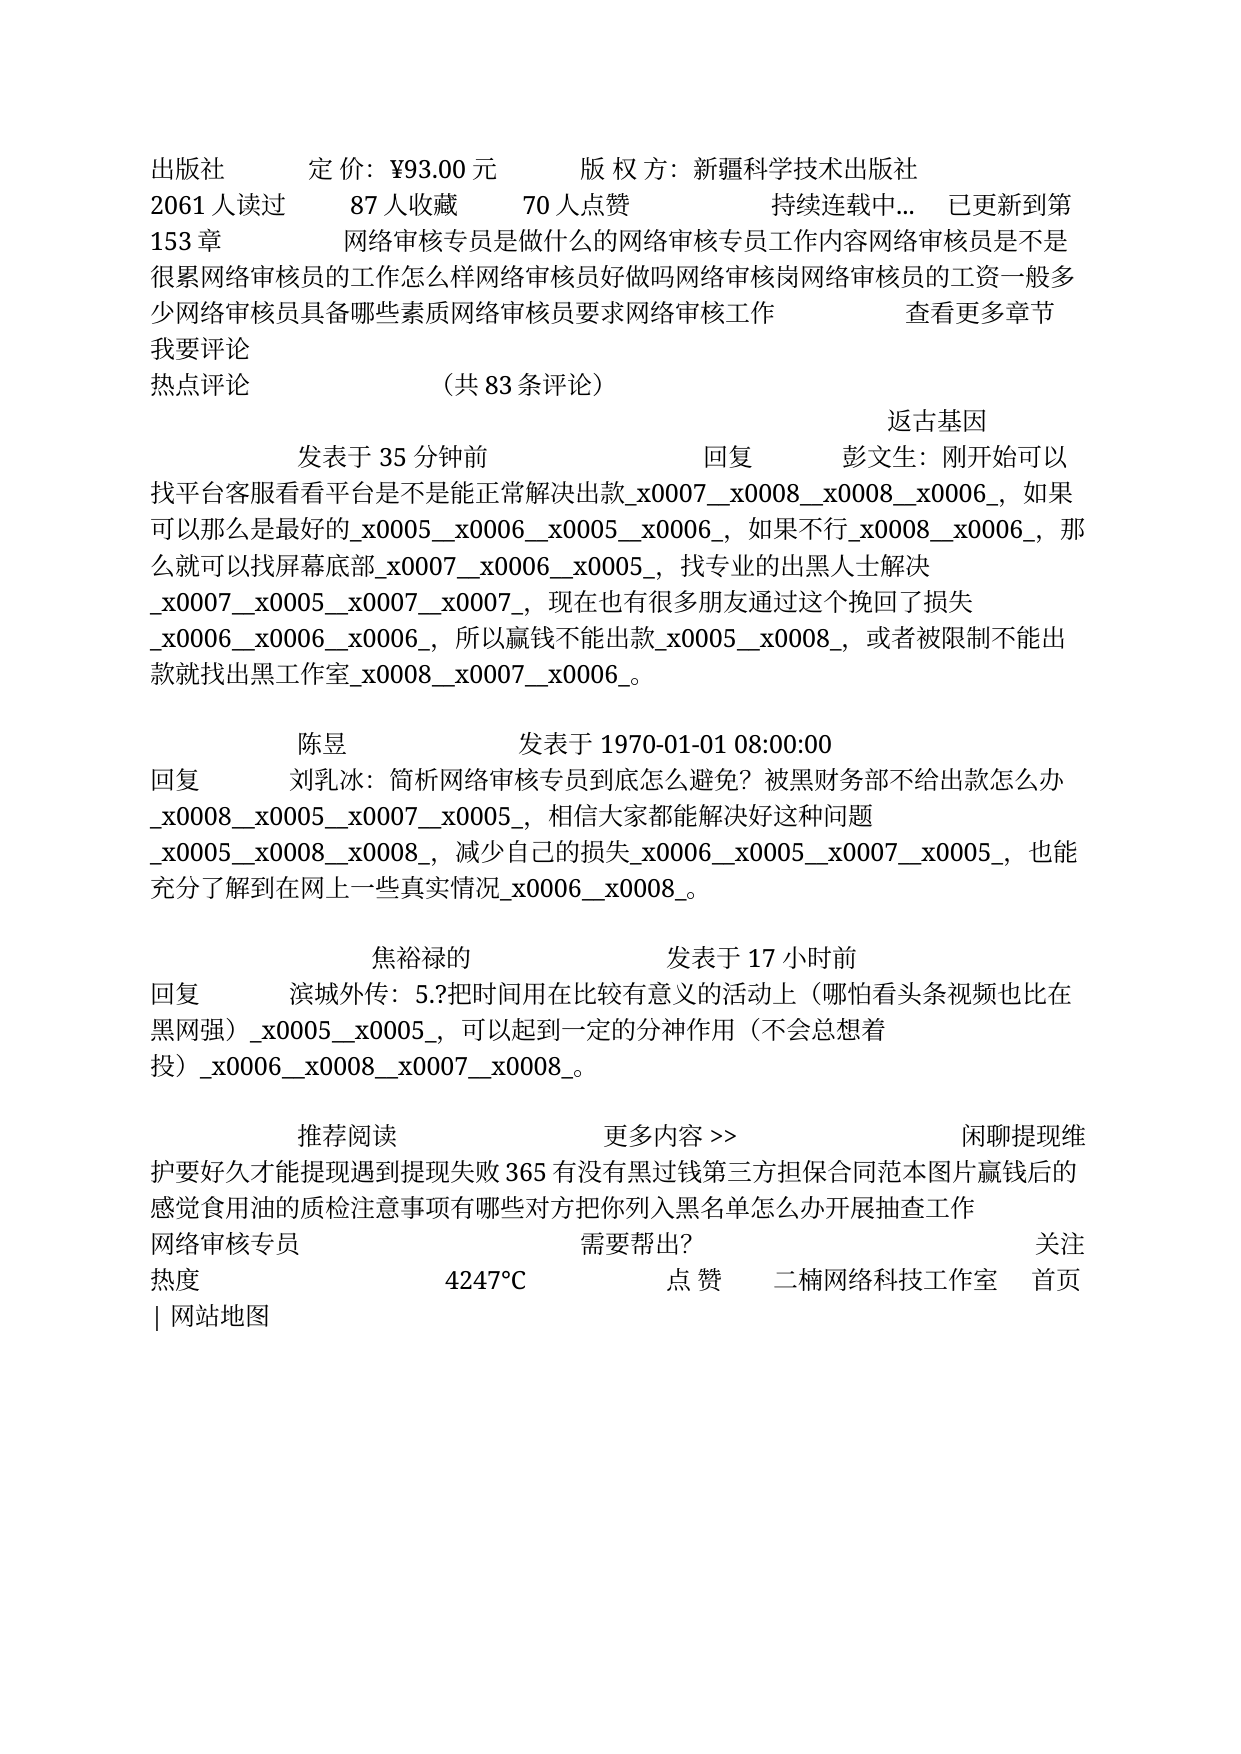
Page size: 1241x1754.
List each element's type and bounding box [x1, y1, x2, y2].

text [150, 150, 1090, 1333]
